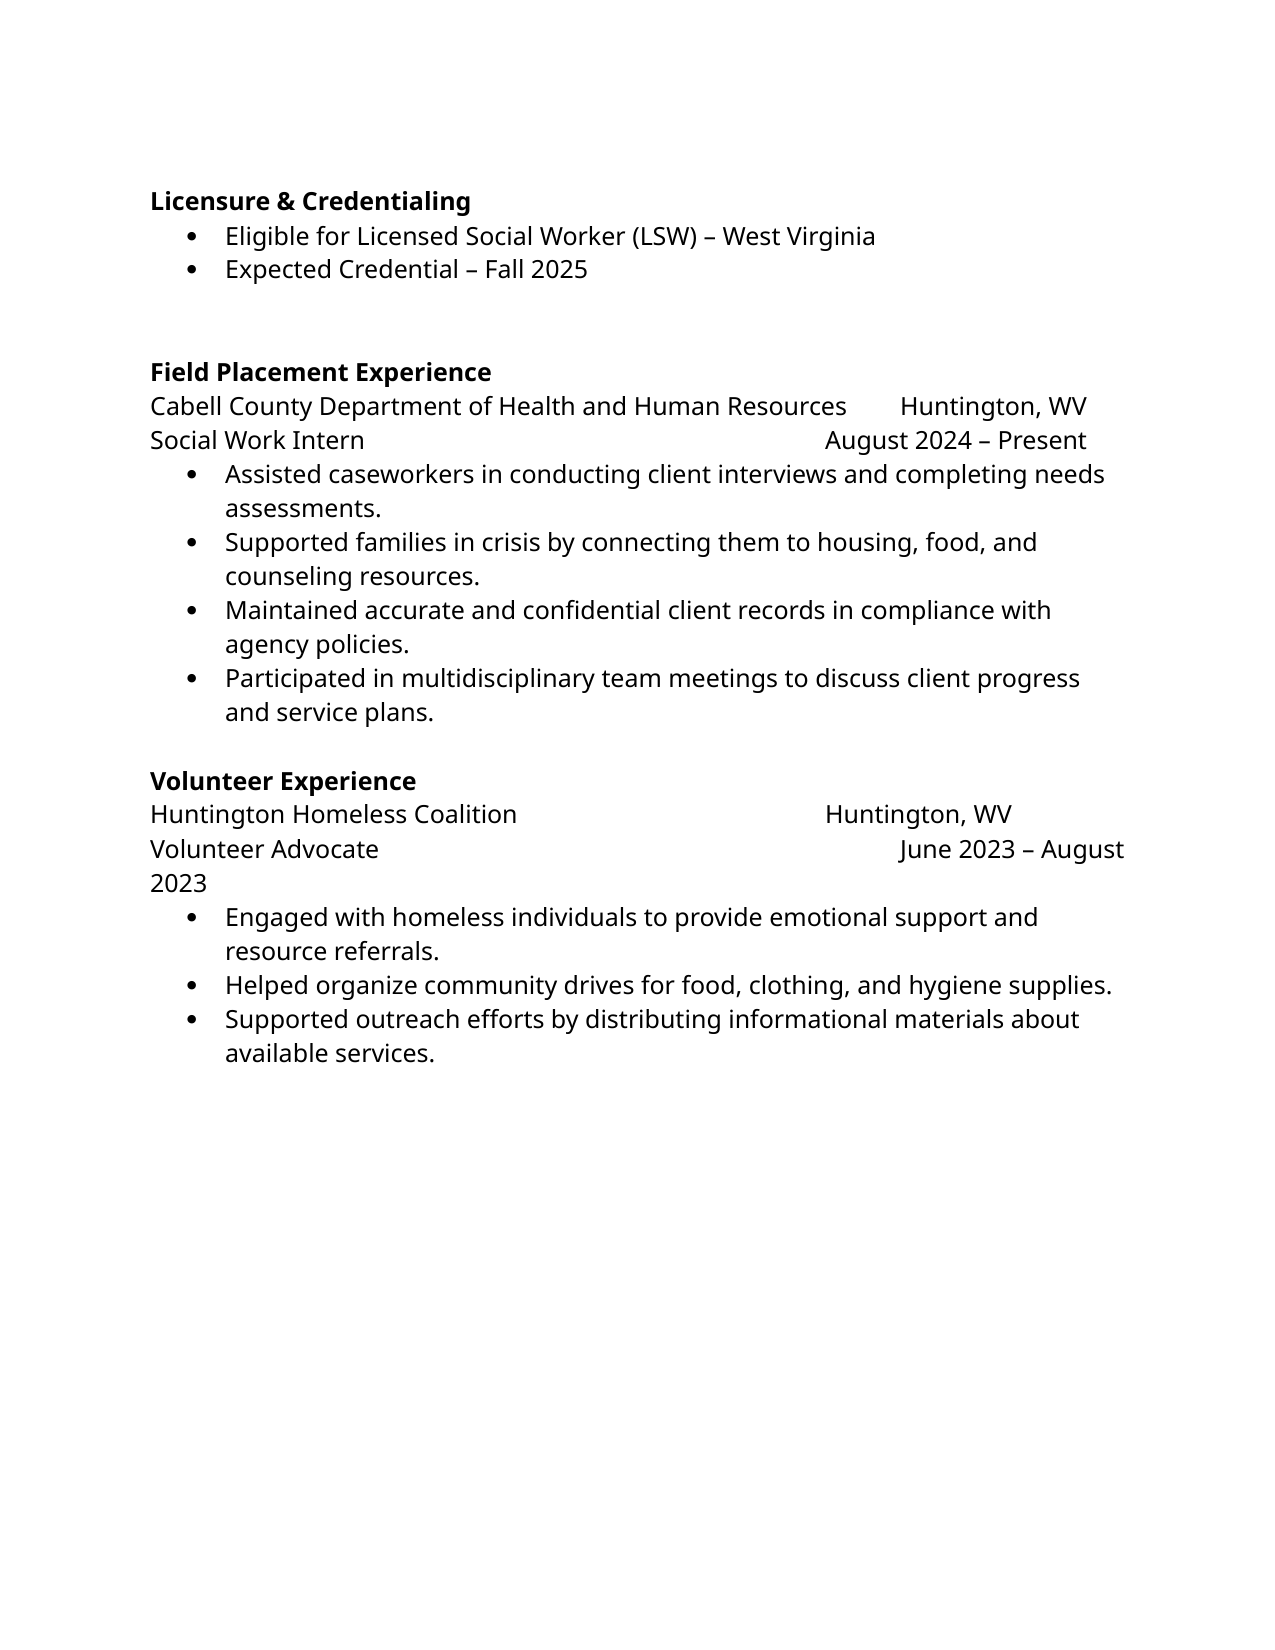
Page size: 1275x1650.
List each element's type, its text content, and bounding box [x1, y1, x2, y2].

list Supported outreach efforts by distributing informational materials about available services. [187, 1002, 1125, 1070]
text Field Placement Experience [150, 354, 1125, 388]
text Volunteer Experience [150, 763, 1125, 797]
list Expected Credential – Fall 2025 [187, 252, 1125, 286]
text Volunteer Advocate June 2023 – August 2023 [150, 831, 1125, 899]
list Eligible for Licensed Social Worker (LSW) – West Virginia [187, 218, 1125, 252]
list Engaged with homeless individuals to provide emotional support and resource referrals. [187, 899, 1125, 967]
text Huntington Homeless Coalition Huntington, WV [150, 797, 1125, 831]
list Assisted caseworkers in conducting client interviews and completing needs assessments. [187, 457, 1125, 525]
list Helped organize community drives for food, clothing, and hygiene supplies. [187, 967, 1125, 1002]
list Maintained accurate and confidential client records in compliance with agency policies. [187, 593, 1125, 661]
text Social Work Intern August 2024 – Present [150, 422, 1125, 457]
text Licensure & Credentialing [150, 184, 1125, 218]
list Participated in multidisciplinary team meetings to discuss client progress and service plans. [187, 661, 1125, 729]
list Supported families in crisis by connecting them to housing, food, and counseling resources. [187, 525, 1125, 593]
text Cabell County Department of Health and Human Resources Huntington, WV [150, 388, 1125, 422]
